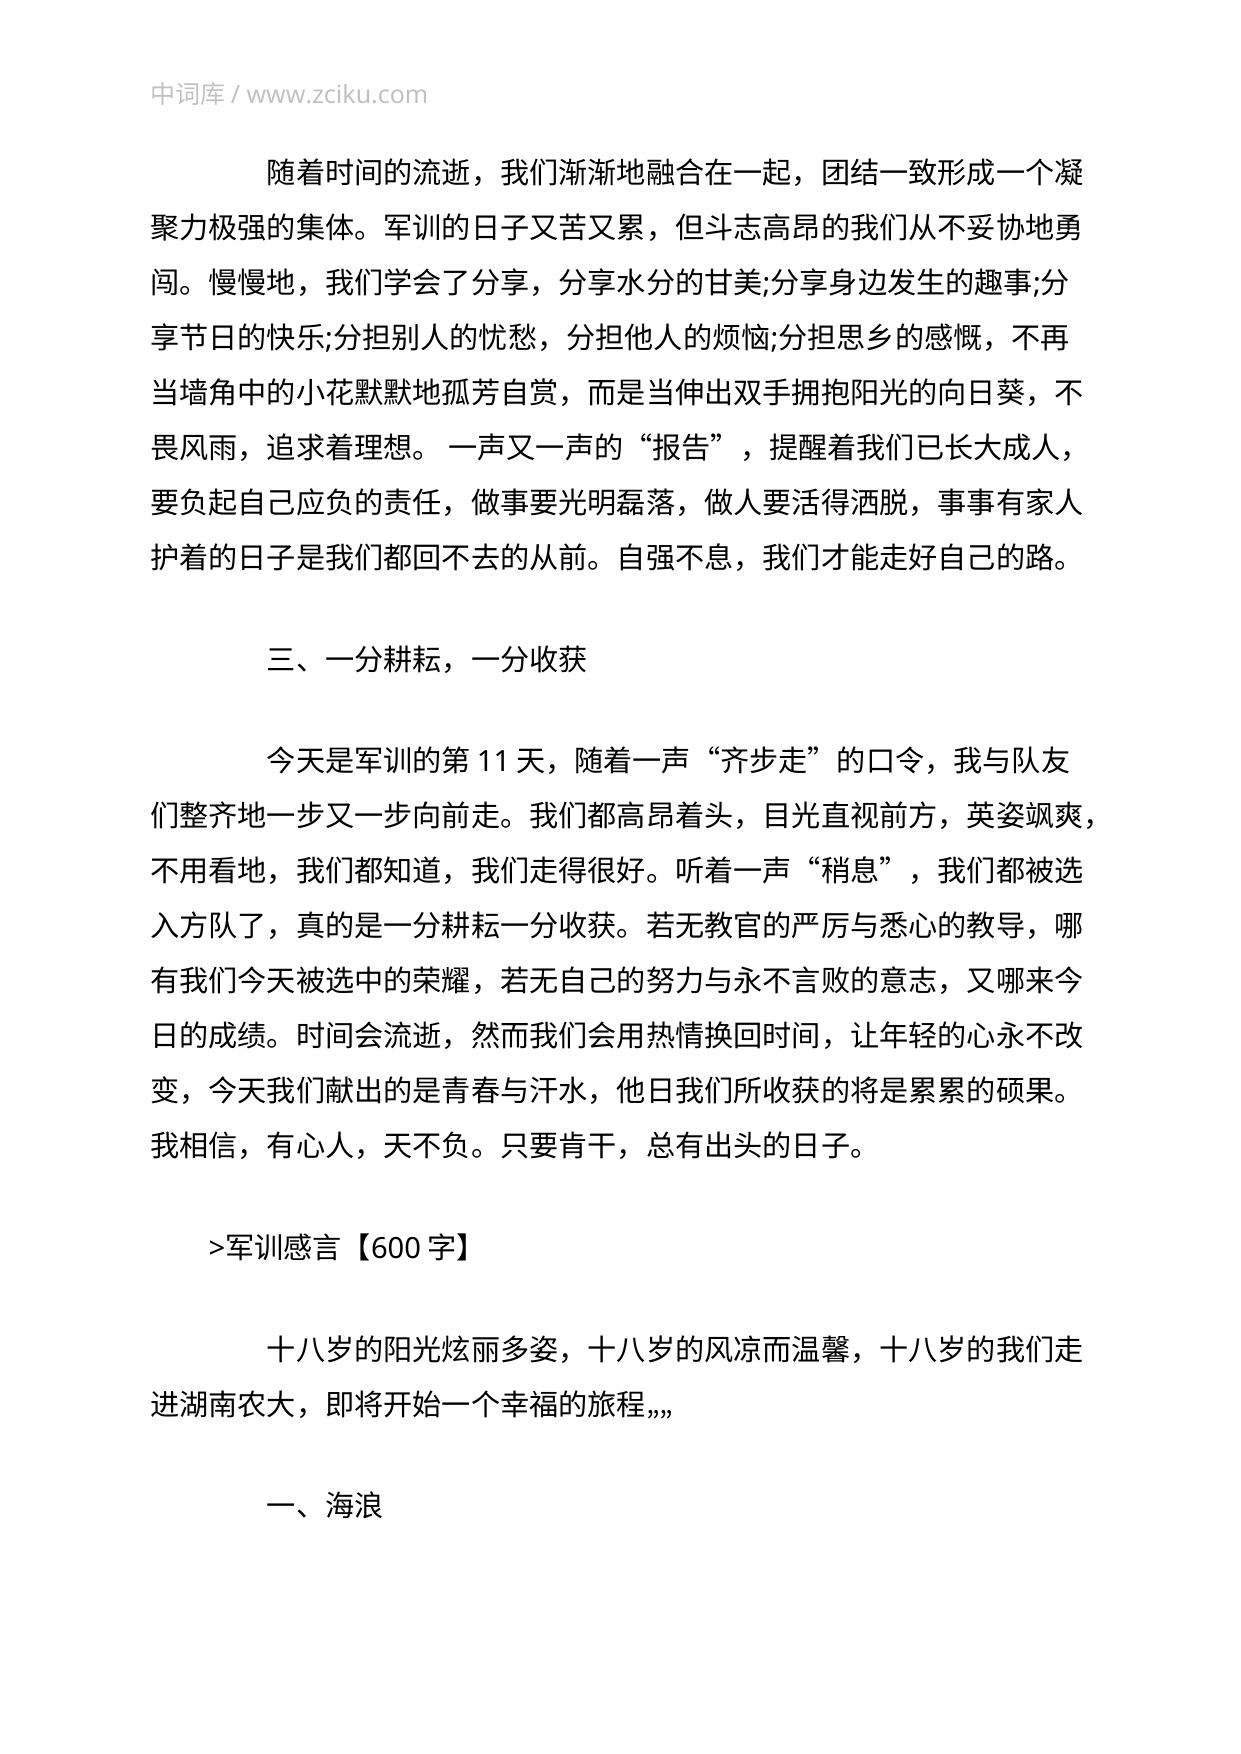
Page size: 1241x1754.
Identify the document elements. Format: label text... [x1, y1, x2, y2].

text 随着时间的流逝，我们渐渐地融合在一起，团结一致形成一个凝聚力极强的集体。军训的日子又苦又累，但斗志高昂的我们从不妥协地勇闯。慢慢地，我们学会了分享，分享水分的甘美;分享身边发生的趣事;分享节日的快乐;分担别人的忧愁，分担他人的烦恼;分担思乡的感慨，不再当墙角中的小花默默地孤芳自赏，而是当伸出双手拥抱阳光的向日葵，不畏风雨，追求着理想。 一声又一声的“报告”，提醒着我们已长大成人，要负起自己应负的责任，做事要光明磊落，做人要活得洒脱，事事有家人护着的日子是我们都回不去的从前。自强不息，我们才能走好自己的路。 [150, 150, 1090, 577]
text 十八岁的阳光炫丽多姿，十八岁的风凉而温馨，十八岁的我们走进湖南农大，即将开始一个幸福的旅程„„ [150, 1326, 1090, 1423]
text >军训感言【600字】 [150, 1224, 1090, 1267]
text 今天是军训的第11天，随着一声“齐步走”的口令，我与队友们整齐地一步又一步向前走。我们都高昂着头，目光直视前方，英姿飒爽，不用看地，我们都知道，我们走得很好。听着一声“稍息”，我们都被选入方队了，真的是一分耕耘一分收获。若无教官的严厉与悉心的教导，哪有我们今天被选中的荣耀，若无自己的努力与永不言败的意志，又哪来今日的成绩。时间会流逝，然而我们会用热情换回时间，让年轻的心永不改变，今天我们献出的是青春与汗水，他日我们所收获的将是累累的硕果。我相信，有心人，天不负。只要肯干，总有出头的日子。 [150, 738, 1090, 1165]
text 一、海浪 [150, 1483, 1090, 1525]
text 三、一分耕耘，一分收获 [150, 636, 1090, 678]
